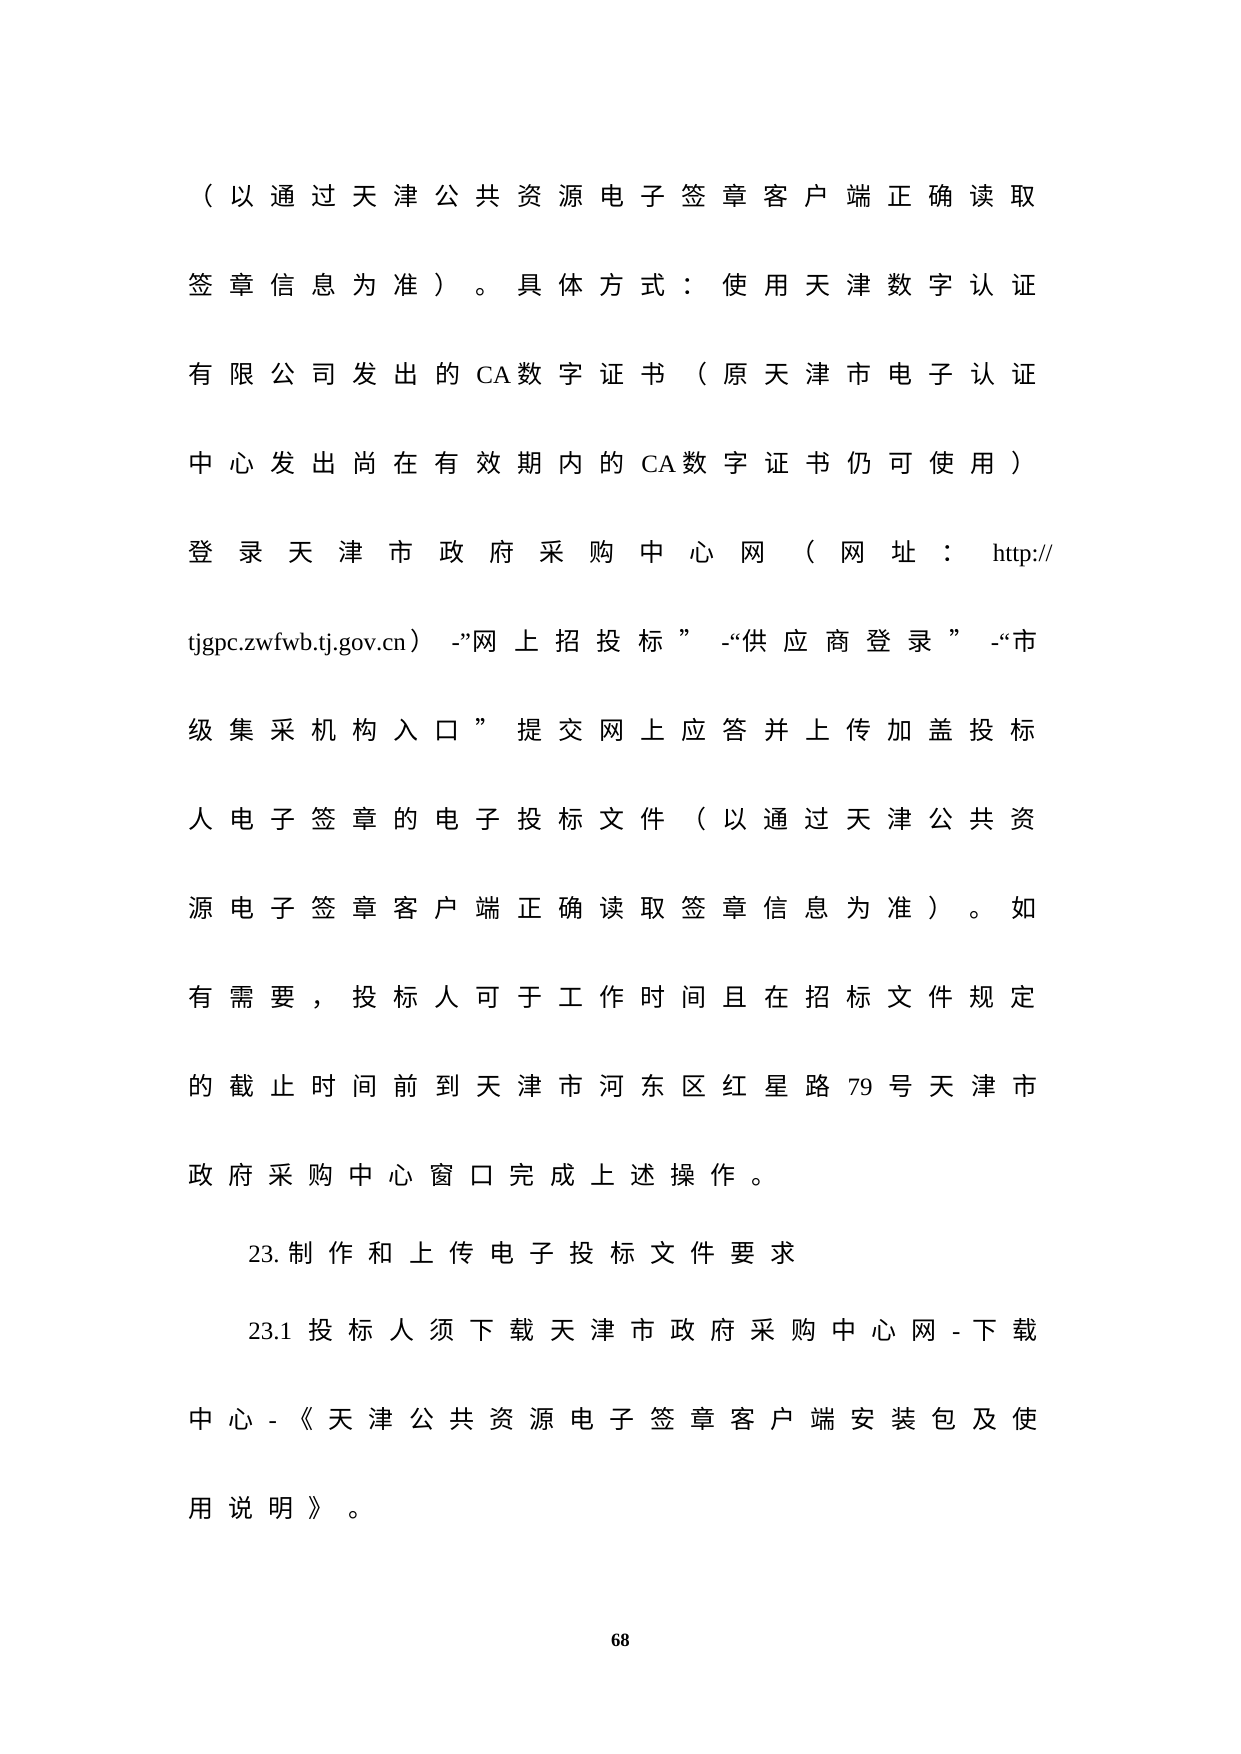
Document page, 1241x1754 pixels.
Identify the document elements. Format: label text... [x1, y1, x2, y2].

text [188, 164, 1052, 1203]
text 23.1 投标人须下载天津市政府采购中心网-下载中心-《天津公共资源电子签章客户端安装包及使用说明》。 [188, 1299, 1052, 1537]
text 23. 制作和上传电子投标文件要求 [188, 1222, 1052, 1281]
